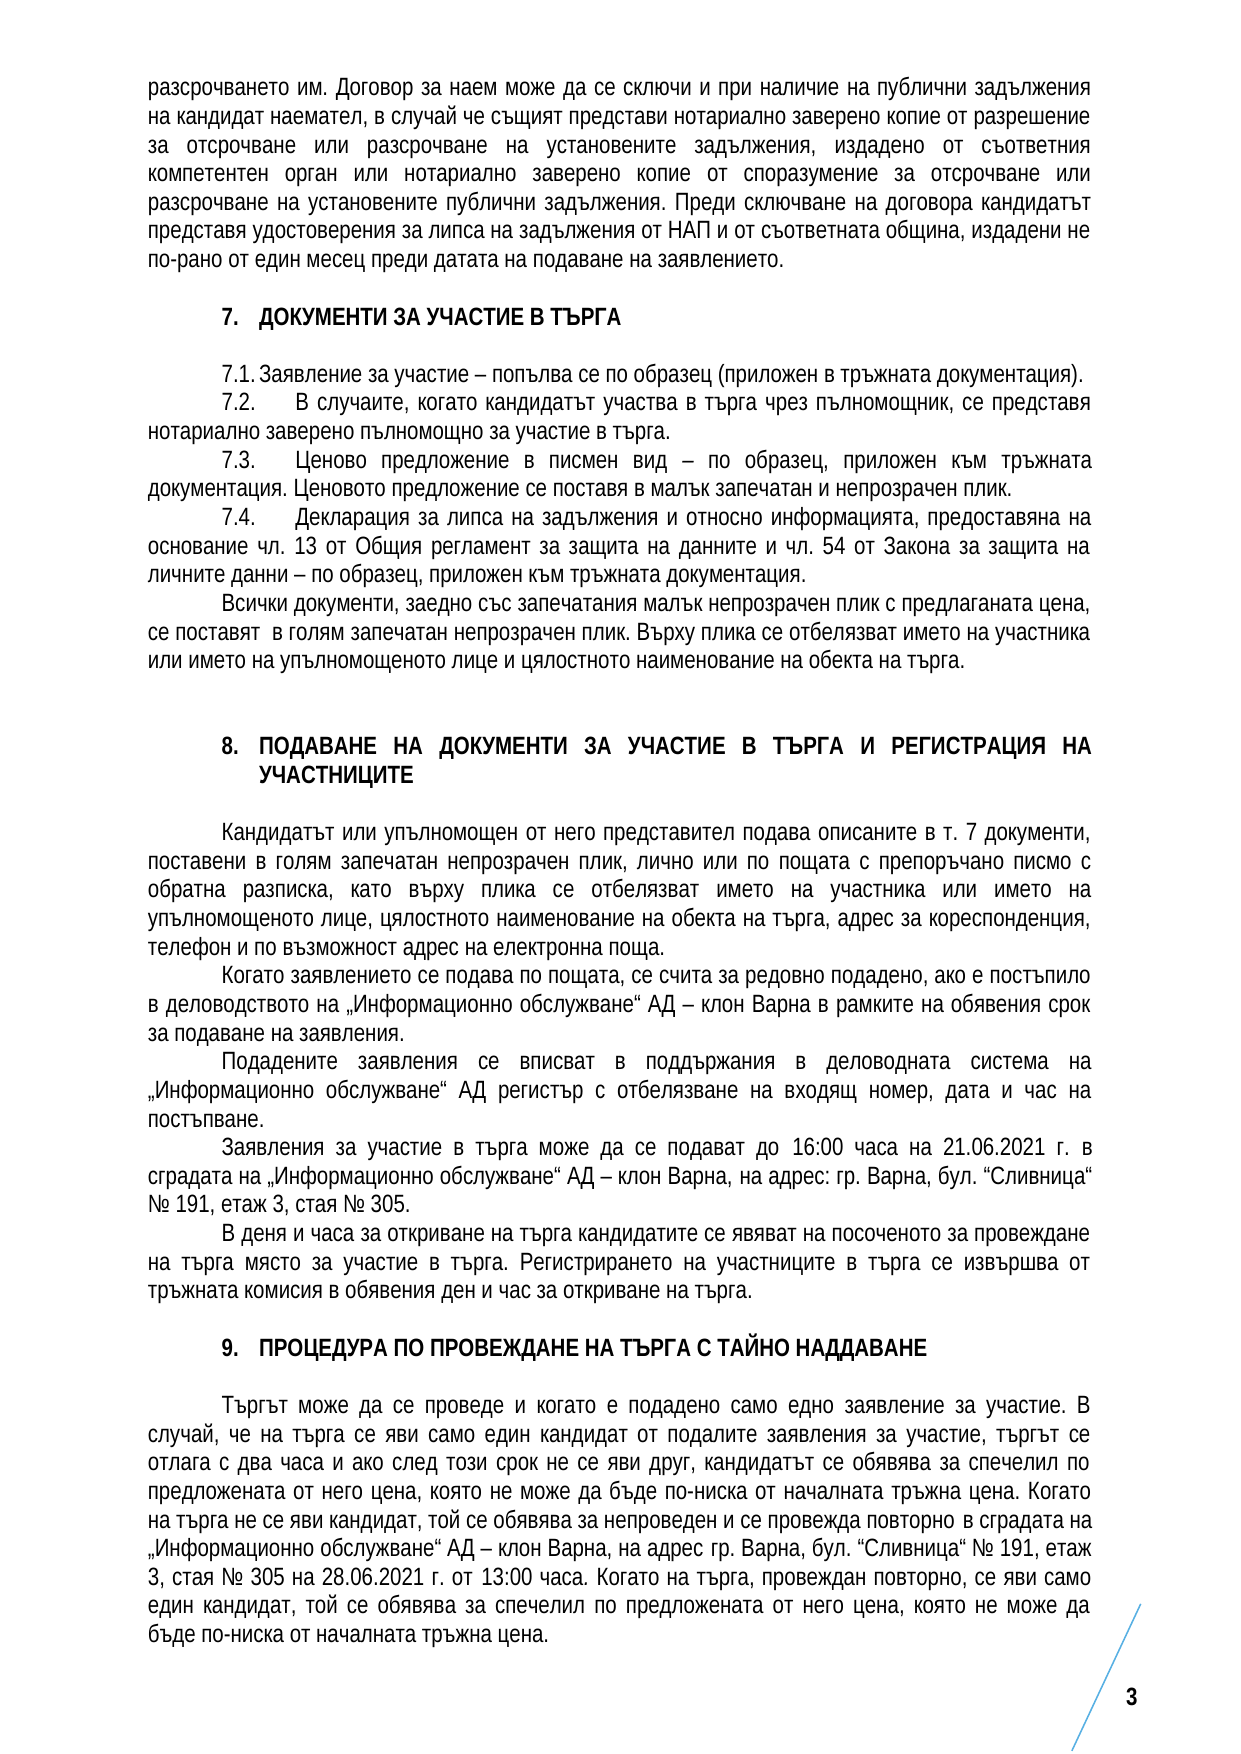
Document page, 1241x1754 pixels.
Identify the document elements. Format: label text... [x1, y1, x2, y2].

text В деня и часа за откриване на търга кандидатите се явяват на посоченото за провеждане на търга място за участие в търга. Регистрирането на участниците в търга се извършва от тръжната комисия в обявения ден и час за откриване на търга. [148, 1218, 1092, 1304]
list В случаите, когато кандидатът участва в търга чрез пълномощник, се представя нотариално заверено пълномощно за участие в търга. [148, 387, 1092, 445]
list Ценово предложение в писмен вид – по образец, приложен към тръжната документация. Ценовото предложение се поставя в малък запечатан и непрозрачен плик. [148, 445, 1092, 502]
list Декларация за липса на задължения и относно информацията, предоставяна на основание чл. 13 от Общия регламент за защита на данните и чл. 54 от Закона за защита на личните данни – по образец, приложен към тръжната документация. [148, 502, 1092, 588]
text Когато заявлението се подава по пощата, се счита за редовно подадено, ако е постъпило в деловодството на „Информационно обслужване“ АД – клон Варна в рамките на обявения срок за подаване на заявления. [148, 960, 1092, 1046]
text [148, 72, 1092, 273]
list Заявление за участие – попълва се по образец (приложен в тръжната документация). [221, 359, 1092, 387]
text Кандидатът или упълномощен от него представител подава описаните в т. 7 документи, поставени в голям запечатан непрозрачен плик, лично или по пощата с препоръчано писмо с обратна разписка, като върху плика се отбелязват името на участника или името на упълномощеното лице, цялостното наименование на обекта на търга, адрес за кореспонденция, телефон и по възможност адрес на електронна поща. [148, 817, 1092, 960]
list ПРОЦЕДУРА ПО ПРОВЕЖДАНЕ НА ТЪРГА С ТАЙНО НАДДАВАНЕ [221, 1333, 1092, 1361]
text Подадените заявления се вписват в поддържания в деловодната система на „Информационно обслужване“ АД регистър с отбелязване на входящ номер, дата и час на постъпване. [148, 1046, 1092, 1132]
text Търгът може да се проведе и когато е подадено само едно заявление за участие. В случай, че на търга се яви само един кандидат от подалите заявления за участие, търгът се отлага с два часа и ако след този срок не се яви друг, кандидатът се обявява за спечелил по предложената от него цена, която не може да бъде по-ниска от началната тръжна цена. Когато на търга не се яви кандидат, той се обявява за непроведен и се провежда повторно в сградата на „Информационно обслужване“ АД – клон Варна, на адрес гр. Варна, бул. “Сливница“ № 191, етаж 3, стая № 305 на 28.06.2021 г. от 13:00 часа. Когато на търга, провеждан повторно, се яви само един кандидат, той се обявява за спечелил по предложената от него цена, която не може да бъде по-ниска от началната тръжна цена. [148, 1390, 1092, 1648]
list ДОКУМЕНТИ ЗА УЧАСТИЕ В ТЪРГА [221, 301, 1092, 330]
list Всички документи, заедно със запечатания малък непрозрачен плик с предлаганата цена, се поставят в голям запечатан непрозрачен плик. Върху плика се отбелязват името на участника или името на упълномощеното лице и цялостното наименование на обекта на търга. [148, 588, 1092, 674]
list ПОДАВАНЕ НА ДОКУМЕНТИ ЗА УЧАСТИЕ В ТЪРГА И РЕГИСТРАЦИЯ НА УЧАСТНИЦИТЕ [221, 731, 1092, 788]
text Заявления за участие в търга може да се подават до 16:00 часа на 21.06.2021 г. в сградата на „Информационно обслужване“ АД – клон Варна, на адрес: гр. Варна, бул. “Сливница“ № 191, етаж 3, стая № 305. [148, 1132, 1092, 1218]
